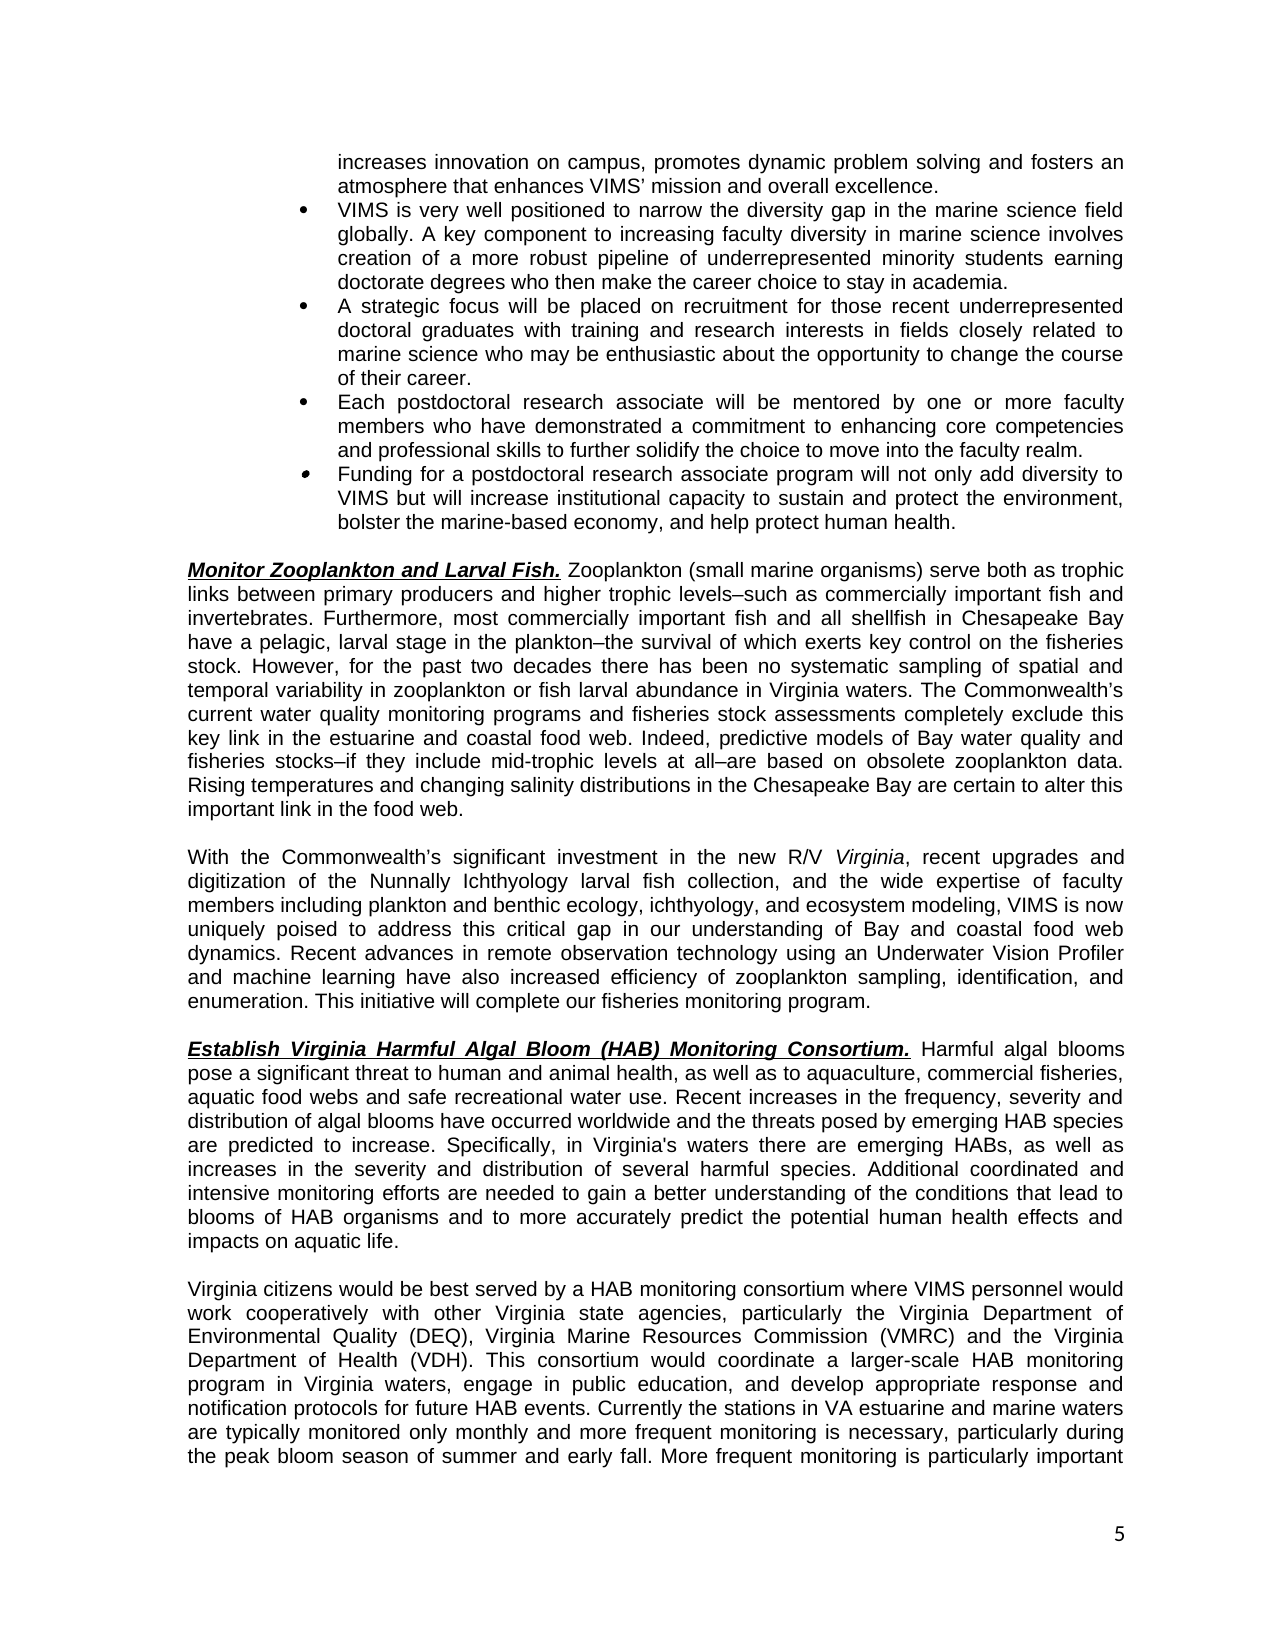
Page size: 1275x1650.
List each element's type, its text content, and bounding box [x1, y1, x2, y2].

list Funding for a postdoctoral research associate program will not only add diversity to VIMS but will increase institutional capacity to sustain and protect the environment, bolster the marine-based economy, and help protect human health. [300, 462, 1125, 534]
list Each postdoctoral research associate will be mentored by one or more faculty members who have demonstrated a commitment to enhancing core competencies and professional skills to further solidify the choice to move into the faculty realm. [300, 390, 1125, 462]
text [187, 1276, 1125, 1468]
text Establish Virginia Harmful Algal Bloom (HAB) Monitoring Consortium. Harmful algal blooms pose a significant threat to human and animal health, as well as to aquaculture, commercial fisheries, aquatic food webs and safe recreational water use. Recent increases in the frequency, severity and distribution of algal blooms have occurred worldwide and the threats posed by emerging HAB species are predicted to increase. Specifically, in Virginia's waters there are emerging HABs, as well as increases in the severity and distribution of several harmful species. Additional coordinated and intensive monitoring efforts are needed to gain a better understanding of the conditions that lead to blooms of HAB organisms and to more accurately predict the potential human health effects and impacts on aquatic life. [187, 1037, 1125, 1252]
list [300, 150, 1125, 198]
list A strategic focus will be placed on recruitment for those recent underrepresented doctoral graduates with training and research interests in fields closely related to marine science who may be enthusiastic about the opportunity to change the course of their career. [300, 294, 1125, 390]
text With the Commonwealth’s significant investment in the new R/V Virginia, recent upgrades and digitization of the Nunnally Ichthyology larval fish collection, and the wide expertise of faculty members including plankton and benthic ecology, ichthyology, and ecosystem modeling, VIMS is now uniquely poised to address this critical gap in our understanding of Bay and coastal food web dynamics. Recent advances in remote observation technology using an Underwater Vision Profiler and machine learning have also increased efficiency of zooplankton sampling, identification, and enumeration. This initiative will complete our fisheries monitoring program. [187, 845, 1125, 1013]
list VIMS is very well positioned to narrow the diversity gap in the marine science field globally. A key component to increasing faculty diversity in marine science involves creation of a more robust pipeline of underrepresented minority students earning doctorate degrees who then make the career choice to stay in academia. [300, 198, 1125, 294]
text Monitor Zooplankton and Larval Fish. Zooplankton (small marine organisms) serve both as trophic links between primary producers and higher trophic levels–such as commercially important fish and invertebrates. Furthermore, most commercially important fish and all shellfish in Chesapeake Bay have a pelagic, larval stage in the plankton–the survival of which exerts key control on the fisheries stock. However, for the past two decades there has been no systematic sampling of spatial and temporal variability in zooplankton or fish larval abundance in Virginia waters. The Commonwealth’s current water quality monitoring programs and fisheries stock assessments completely exclude this key link in the estuarine and coastal food web. Indeed, predictive models of Bay water quality and fisheries stocks–if they include mid-trophic levels at all–are based on obsolete zooplankton data. Rising temperatures and changing salinity distributions in the Chesapeake Bay are certain to alter this important link in the food web. [187, 558, 1125, 821]
